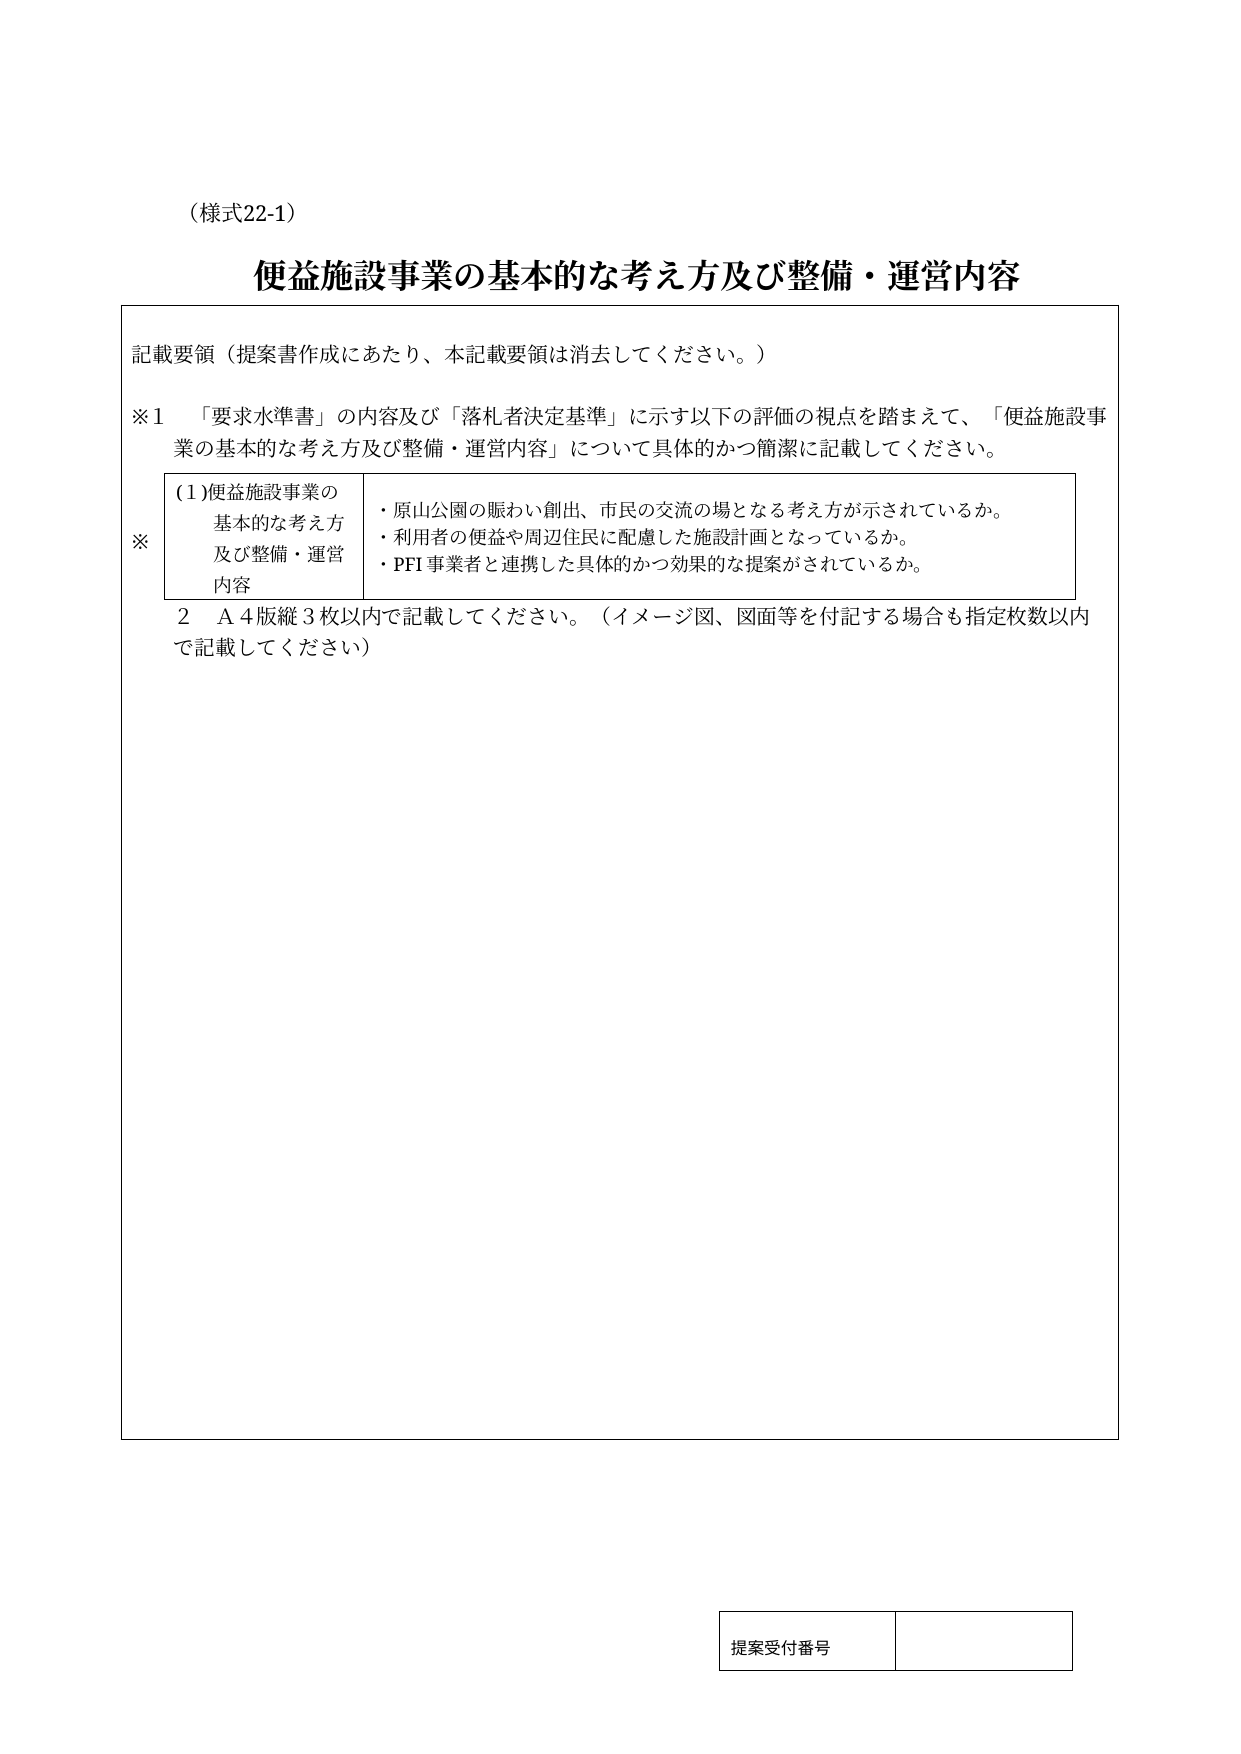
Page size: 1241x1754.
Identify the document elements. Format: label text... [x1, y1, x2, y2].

subtitle 便益施設事業の基本的な考え方及び整備・運営内容 [177, 243, 1063, 304]
table_header 記載要領（提案書作成にあたり、本記載要領は消去してください。） ※１ 「要求水準書」の内容及び「落札者決定基準」に示す以下の評価の視点を踏まえて、「便益施設事業の基本的な考え方及び整備・運営内容」について具体的かつ簡潔に記載してください。 ※２ Ａ４版縦３枚以内で記載してください。（イメージ図、図面等を付記する場合も指定枚数以内で記載してください） [122, 306, 1118, 1439]
